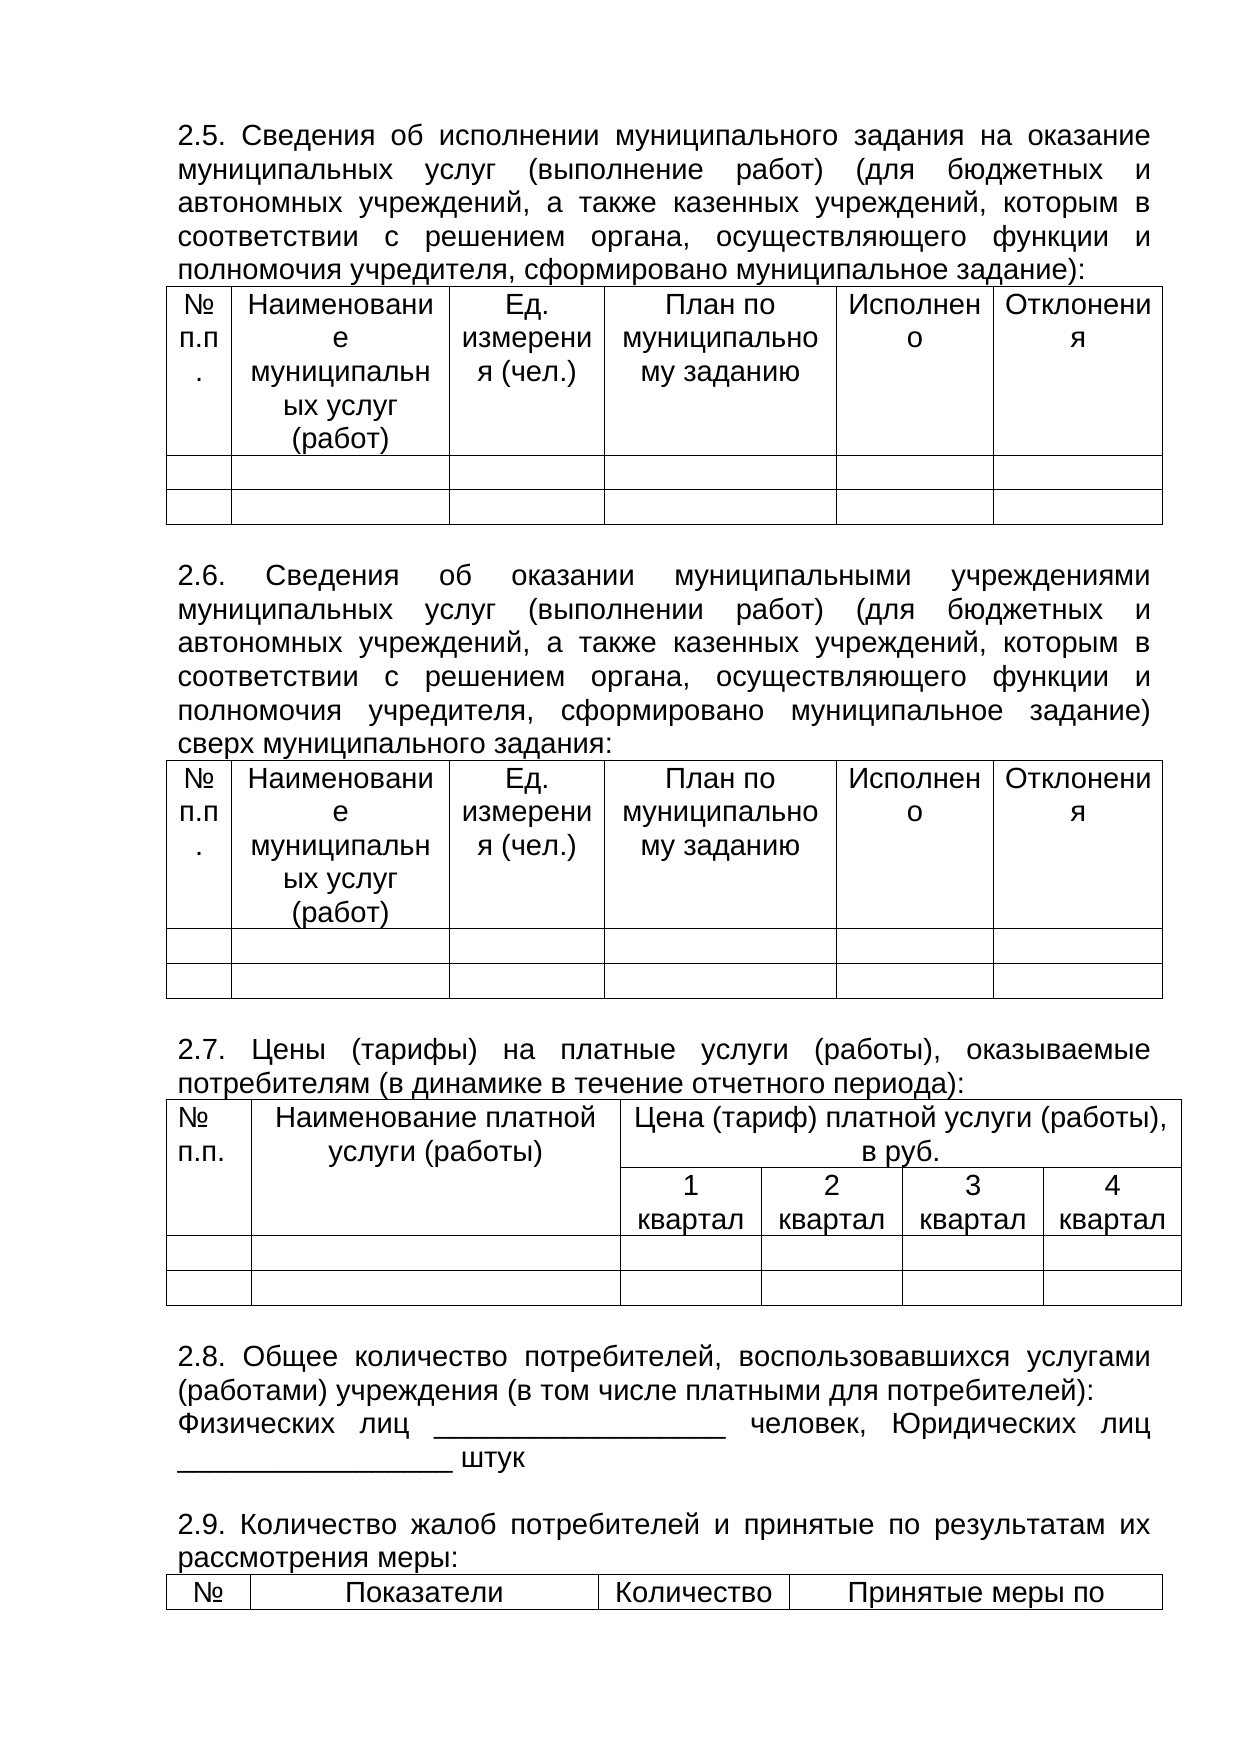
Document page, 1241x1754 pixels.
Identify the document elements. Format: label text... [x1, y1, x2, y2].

table_header № п.п. [167, 761, 231, 928]
table_cell [232, 929, 449, 963]
text 2.6. Сведения об оказании муниципальными учреждениями муниципальных услуг (выполнении работ) (для бюджетных и автономных учреждений, а также казенных учреждений, которым в соответствии с решением органа, осуществляющего функции и полномочия учредителя, сформировано муниципальное задание) сверх муниципального задания: [177, 558, 1152, 759]
table_cell [605, 490, 836, 524]
table_cell [621, 1236, 761, 1270]
table_header Исполнено [837, 761, 993, 928]
table_cell [903, 1271, 1043, 1304]
table_header Показатели [251, 1575, 598, 1608]
table_cell [232, 964, 449, 997]
table_cell [167, 929, 231, 963]
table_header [790, 1575, 1162, 1608]
table_header Цена (тариф) платной услуги (работы), в руб. [621, 1100, 1181, 1167]
table_header № п.п. [167, 1575, 250, 1608]
table_cell 3 квартал [903, 1168, 1043, 1235]
table_cell [837, 490, 993, 524]
table_cell [605, 964, 836, 997]
table_cell [167, 1271, 251, 1304]
table_cell [450, 456, 604, 489]
table_cell [232, 456, 449, 489]
table_header Ед. измерения (чел.) [450, 761, 604, 928]
table_cell [762, 1236, 902, 1270]
table_cell [837, 456, 993, 489]
table_header Наименование муниципальных услуг (работ) [232, 761, 449, 928]
table_cell [252, 1271, 620, 1304]
table_header Наименование платной услуги (работы) [252, 1100, 620, 1235]
text Физических лиц __________________ человек, Юридических лиц _________________ штук [177, 1406, 1152, 1473]
table_header № п.п. [167, 1100, 251, 1235]
table_cell [837, 929, 993, 963]
table_cell [167, 456, 231, 489]
table_cell [605, 929, 836, 963]
table_cell [450, 490, 604, 524]
table_header План по муниципальному заданию [605, 287, 836, 454]
table_cell [232, 490, 449, 524]
table_cell [450, 964, 604, 997]
table_cell [621, 1271, 761, 1304]
text 2.8. Общее количество потребителей, воспользовавшихся услугами (работами) учреждения (в том числе платными для потребителей): [177, 1339, 1152, 1406]
table_cell [167, 490, 231, 524]
table_cell [903, 1236, 1043, 1270]
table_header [599, 1575, 789, 1608]
table_cell [994, 929, 1162, 963]
table_header Отклонения [994, 287, 1162, 454]
table_cell [994, 964, 1162, 997]
table_cell [837, 964, 993, 997]
table_cell [762, 1271, 902, 1304]
table_cell [1044, 1236, 1181, 1270]
text 2.7. Цены (тарифы) на платные услуги (работы), оказываемые потребителям (в динамике в течение отчетного периода): [177, 1032, 1152, 1099]
table_cell 1 квартал [621, 1168, 761, 1235]
table_cell [252, 1236, 620, 1270]
table_header Исполнено [837, 287, 993, 454]
text 2.5. Сведения об исполнении муниципального задания на оказание муниципальных услуг (выполнение работ) (для бюджетных и автономных учреждений, а также казенных учреждений, которым в соответствии с решением органа, осуществляющего функции и полномочия учредителя, сформировано муниципальное задание): [177, 118, 1152, 286]
table_header Отклонения [994, 761, 1162, 928]
table_cell [167, 964, 231, 997]
table_cell 4 квартал [1044, 1168, 1181, 1235]
table_header План по муниципальному заданию [605, 761, 836, 928]
table_cell [994, 456, 1162, 489]
table_cell [605, 456, 836, 489]
table_cell [167, 1236, 251, 1270]
table_cell [1044, 1271, 1181, 1304]
table_cell [994, 490, 1162, 524]
table_cell [450, 929, 604, 963]
table_header Ед. измерения (чел.) [450, 287, 604, 454]
table_cell 2 квартал [762, 1168, 902, 1235]
table_header Наименование муниципальных услуг (работ) [232, 287, 449, 454]
table_header № п.п. [167, 287, 231, 454]
text 2.9. Количество жалоб потребителей и принятые по результатам их рассмотрения меры: [177, 1507, 1152, 1574]
